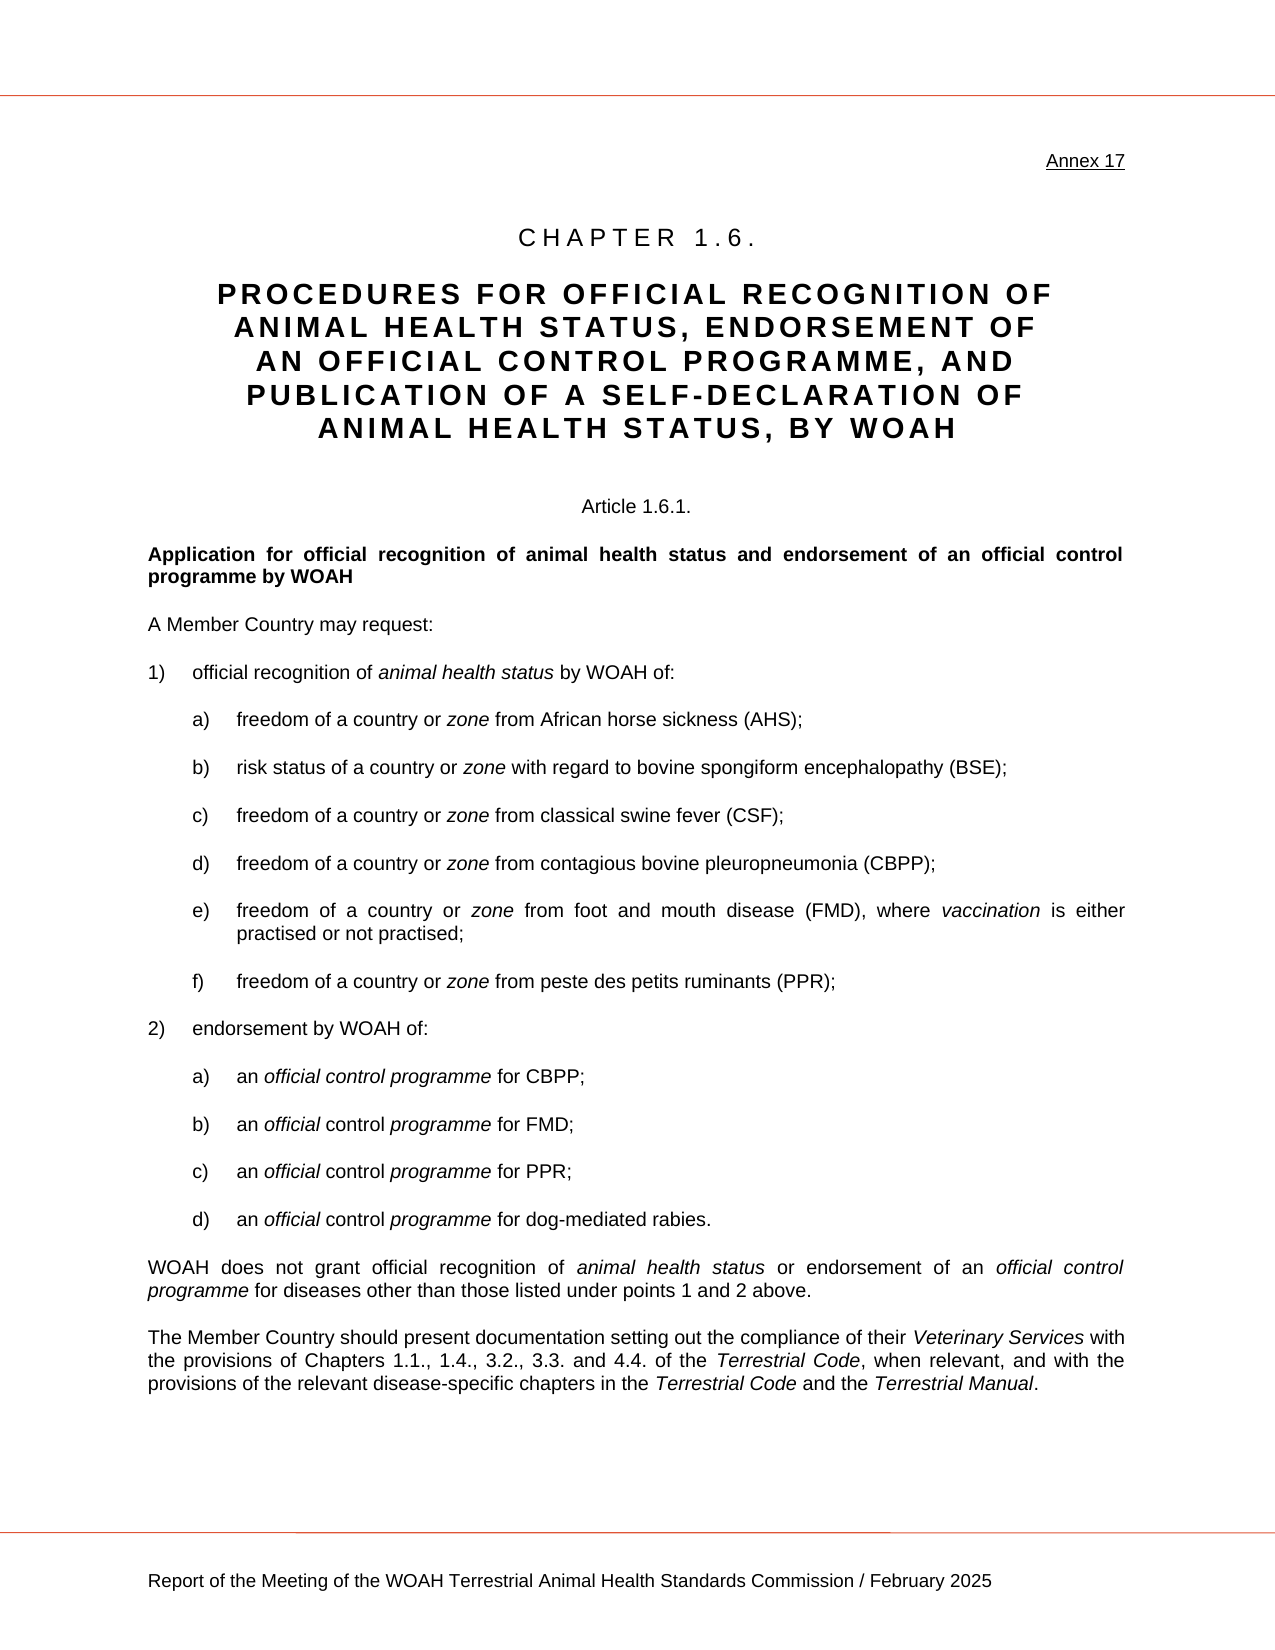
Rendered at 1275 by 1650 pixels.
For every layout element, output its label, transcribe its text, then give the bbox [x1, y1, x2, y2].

title PROCEDURES FOR OFFICIAL RECOGNITION OF ANIMAL HEALTH STATUS, ENDORSEMENT OF AN OFFICIAL CONTROL PROGRAMME, AND PUBLICATION OF A SELF-DECLARATION OF ANIMAL HEALTH STATUS, BY WOAH [148, 277, 1125, 445]
list c) an official control programme for PPR; [192, 1160, 1125, 1183]
list b) an official control programme for FMD; [192, 1113, 1125, 1135]
list b) risk status of a country or zone with regard to bovine spongiform encephalopathy (BSE); [192, 756, 1125, 779]
text Article 1.6.1. [148, 495, 1125, 517]
text Annex 17 [148, 150, 1125, 172]
list a) an official control programme for CBPP; [192, 1065, 1125, 1088]
list c) freedom of a country or zone from classical swine fever (CSF); [192, 804, 1125, 826]
text A Member Country may request: [148, 613, 1125, 636]
list a) freedom of a country or zone from African horse sickness (AHS); [192, 708, 1125, 731]
text WOAH does not grant official recognition of animal health status or endorsement of an official control programme for diseases other than those listed under points 1 and 2 above. [148, 1256, 1125, 1301]
list 1) official recognition of animal health status by WOAH of: [148, 661, 1125, 683]
text The Member Country should present documentation setting out the compliance of their Veterinary Services with the provisions of Chapters 1.1., 1.4., 3.2., 3.3. and 4.4. of the Terrestrial Code, when relevant, and with the provisions of the relevant disease-specific chapters in the Terrestrial Code and the Terrestrial Manual. [148, 1326, 1125, 1394]
list 2) endorsement by WOAH of: [148, 1017, 1125, 1040]
list d) an official control programme for dog-mediated rabies. [192, 1208, 1125, 1231]
list d) freedom of a country or zone from contagious bovine pleuropneumonia (CBPP); [192, 851, 1125, 874]
text CHAPTER 1.6. [148, 223, 1125, 252]
list f) freedom of a country or zone from peste des petits ruminants (PPR); [192, 969, 1125, 992]
list e) freedom of a country or zone from foot and mouth disease (FMD), where vaccination is either practised or not practised; [192, 899, 1125, 944]
title Application for official recognition of animal health status and endorsement of an official control programme by WOAH [148, 542, 1125, 588]
